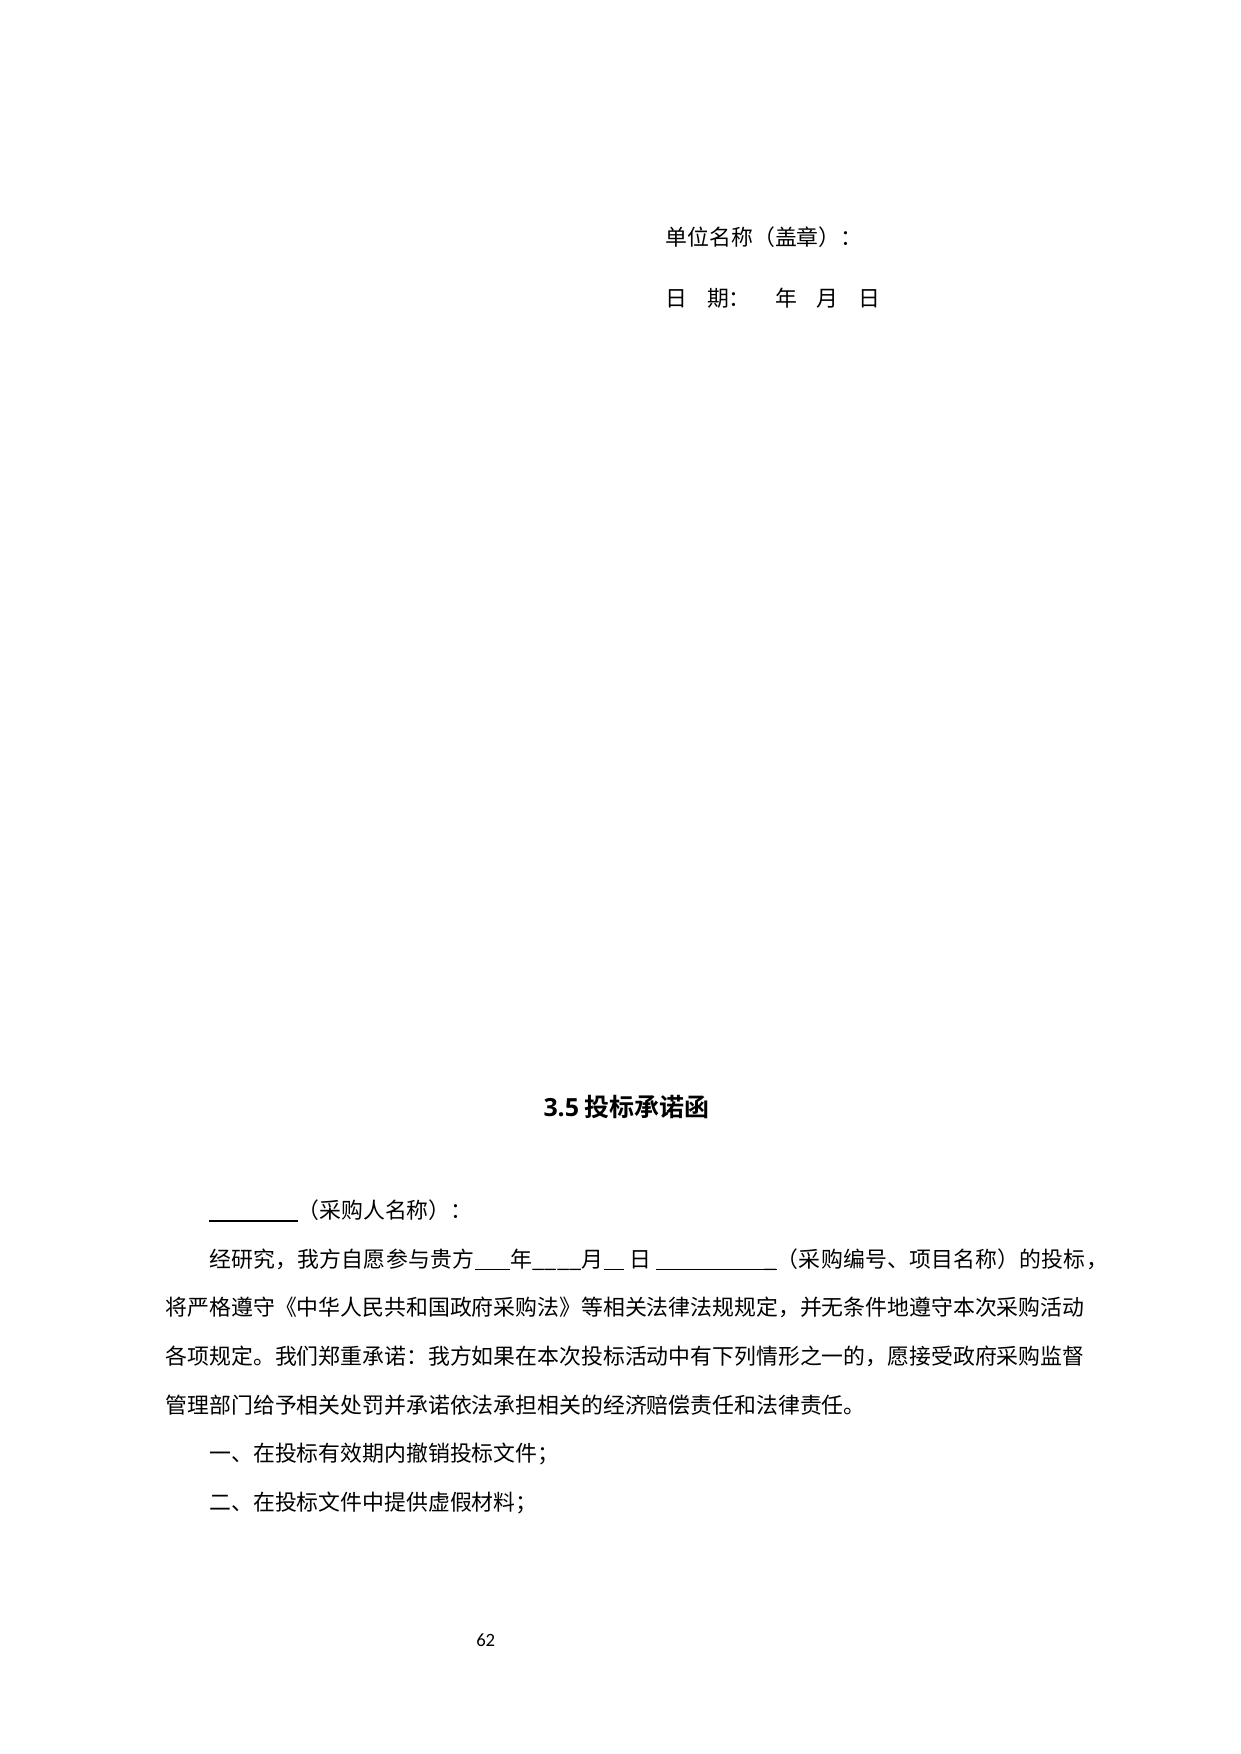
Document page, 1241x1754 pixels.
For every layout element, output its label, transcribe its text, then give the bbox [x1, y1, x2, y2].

text （采购人名称）： [165, 1193, 1087, 1225]
text 经研究，我方自愿参与贵方 年____月 日 _（采购编号、项目名称）的投标，将严格遵守《中华人民共和国政府采购法》等相关法律法规规定，并无条件地遵守本次采购活动各项规定。我们郑重承诺：我方如果在本次投标活动中有下列情形之一的，愿接受政府采购监督管理部门给予相关处罚并承诺依法承担相关的经济赔偿责任和法律责任。 [165, 1241, 1087, 1420]
text 一、在投标有效期内撤销投标文件； [165, 1436, 1087, 1468]
text 二、在投标文件中提供虚假材料； [165, 1484, 1087, 1517]
text 3.5投标承诺函 [165, 1087, 1087, 1124]
text 单位名称（盖章）： [165, 219, 1043, 252]
text 日 期： 年 月 日 [165, 280, 1043, 313]
